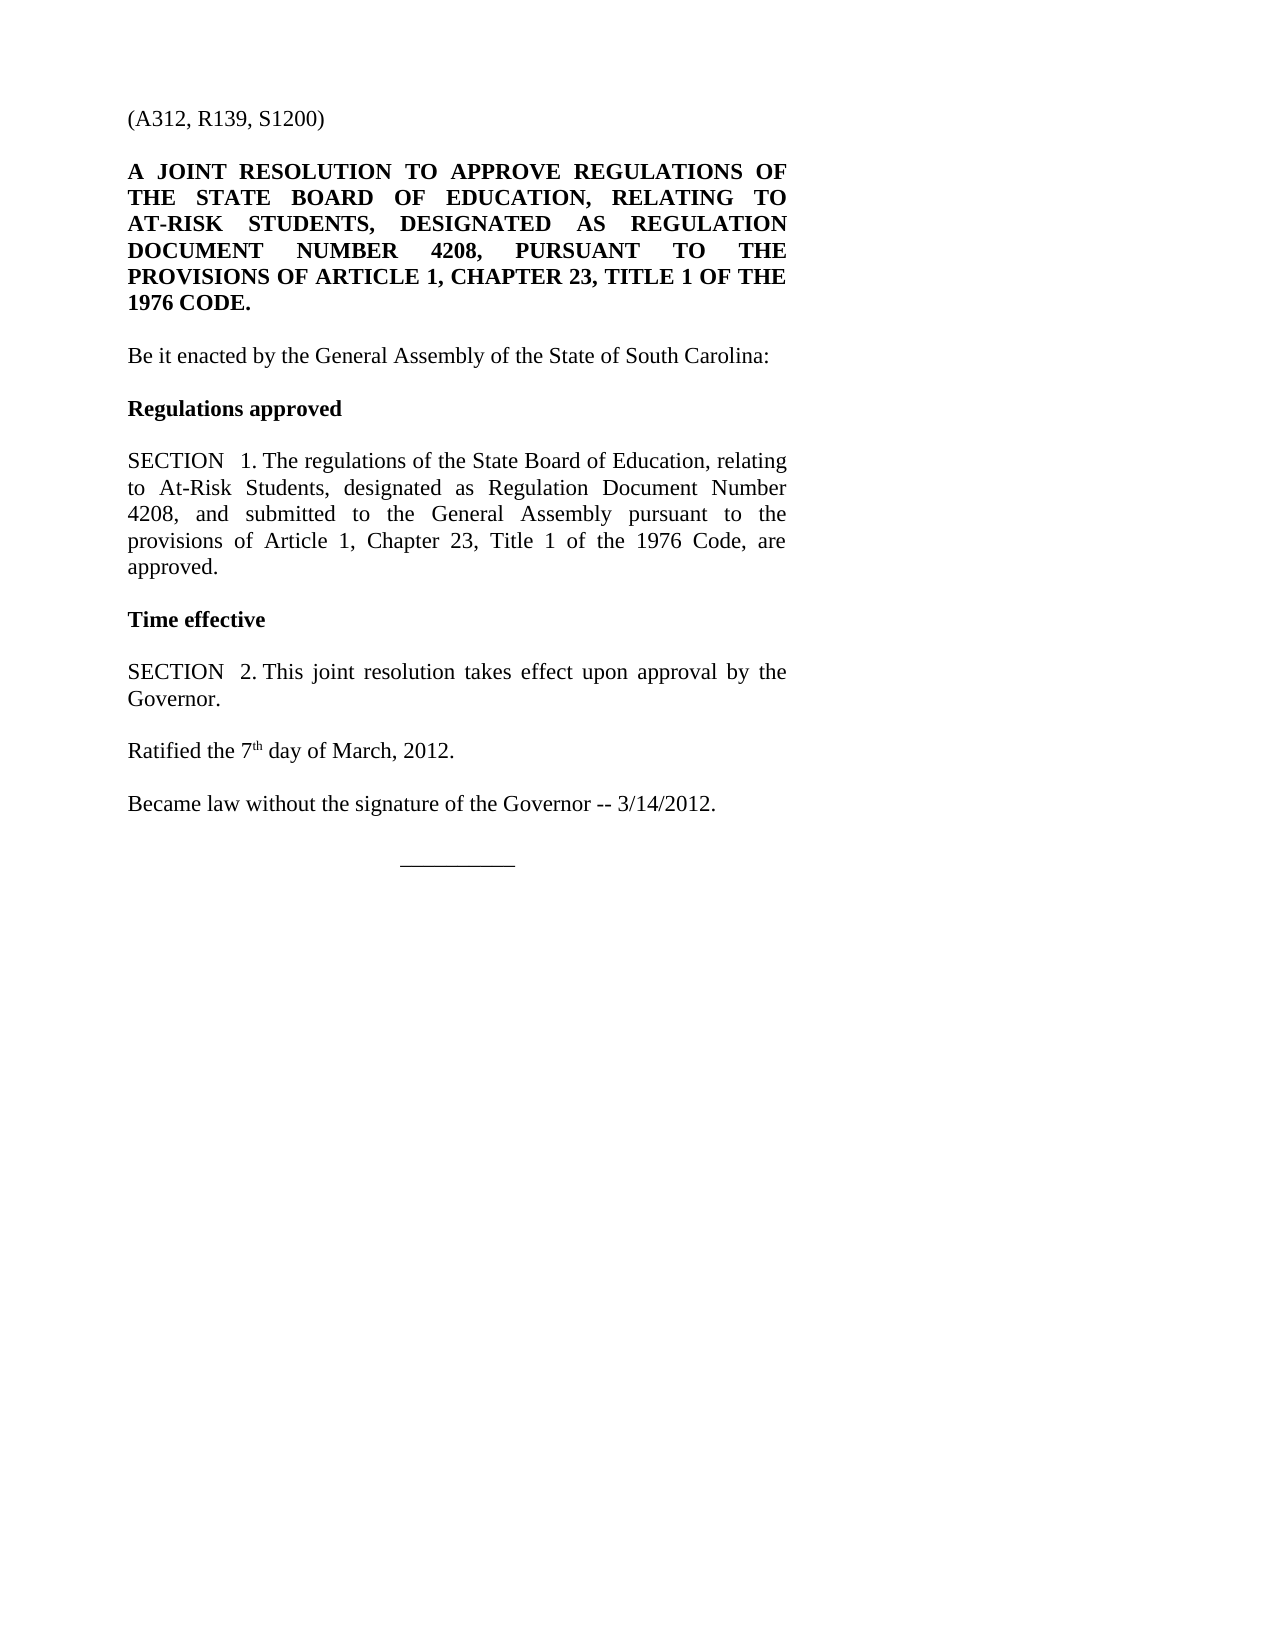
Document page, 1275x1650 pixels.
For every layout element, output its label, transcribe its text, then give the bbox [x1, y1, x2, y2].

text Became law without the signature of the Governor -- 3/14/2012. [127, 790, 787, 817]
text SECTION 2. This joint resolution takes effect upon approval by the Governor. [127, 658, 787, 711]
text SECTION 1. The regulations of the State Board of Education, relating to At-Risk Students, designated as Regulation Document Number 4208, and submitted to the General Assembly pursuant to the provisions of Article 1, Chapter 23, Title 1 of the 1976 Code, are approved. [127, 448, 787, 579]
text __________ [127, 843, 787, 869]
text Regulations approved [127, 395, 787, 421]
text (A312, R139, S1200) [127, 105, 787, 131]
text Time effective [127, 606, 787, 632]
text Be it enacted by the General Assembly of the State of South Carolina: [127, 342, 787, 368]
text Ratified the 7th day of March, 2012. [127, 737, 787, 764]
text A JOINT RESOLUTION TO APPROVE REGULATIONS OF THE STATE BOARD OF EDUCATION, RELATING TO AT-RISK STUDENTS, DESIGNATED AS REGULATION DOCUMENT NUMBER 4208, PURSUANT TO THE PROVISIONS OF ARTICLE 1, CHAPTER 23, TITLE 1 OF THE 1976 CODE. [127, 158, 787, 316]
